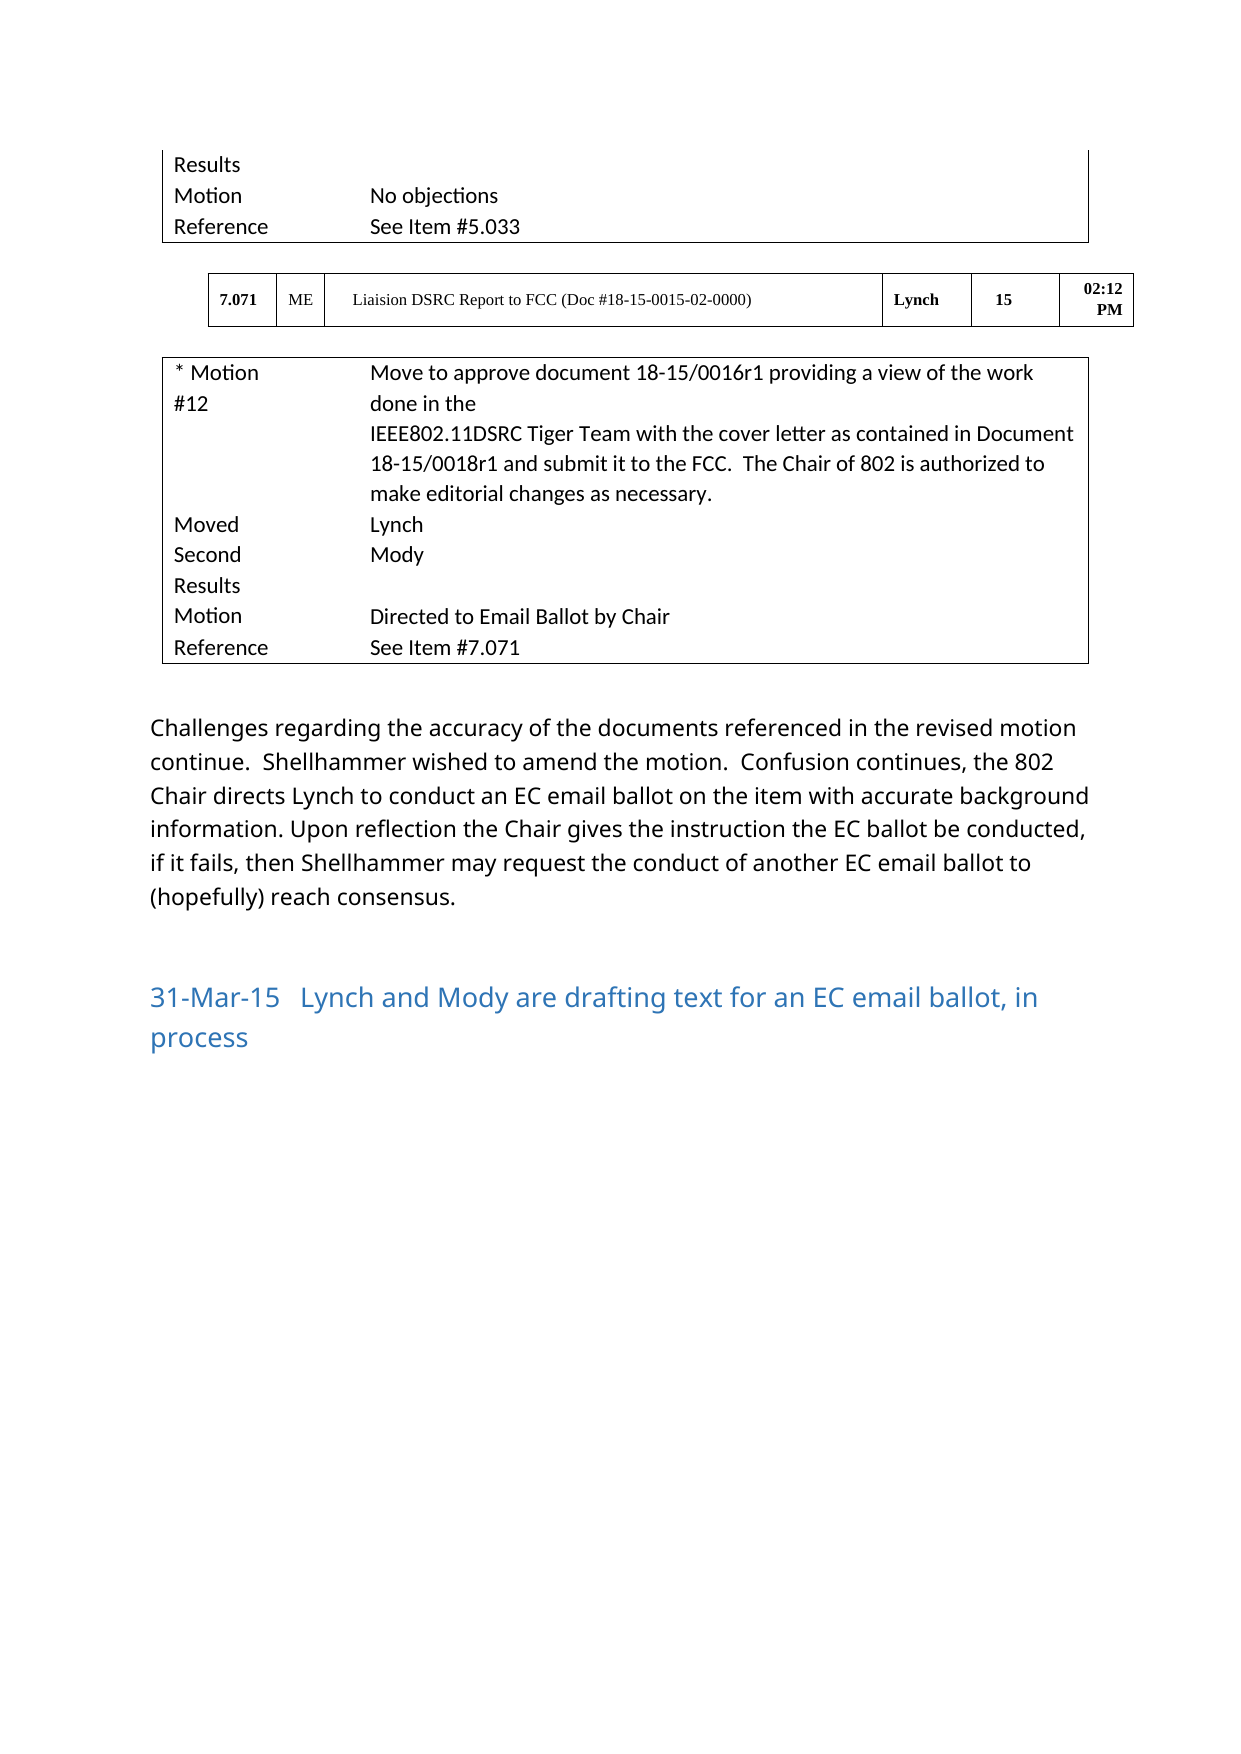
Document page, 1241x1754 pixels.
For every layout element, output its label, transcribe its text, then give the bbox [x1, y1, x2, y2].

table_header 15 [972, 274, 1059, 326]
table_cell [163, 150, 305, 211]
table_cell Reference [163, 632, 305, 663]
table_cell Results Motion [163, 571, 305, 632]
table_cell See Item #7.071 [305, 632, 1088, 663]
table_header * Motion #12 [163, 358, 305, 509]
table_cell Second [163, 540, 305, 571]
table_cell Directed to Email Ballot by Chair [305, 571, 1088, 632]
text Challenges regarding the accuracy of the documents referenced in the revised motion continue. Shellhammer wished to amend the motion. Confusion continues, the 802 Chair directs Lynch to conduct an EC email ballot on the item with accurate background information. Upon reflection the Chair gives the instruction the EC ballot be conducted, if it fails, then Shellhammer may request the conduct of another EC email ballot to (hopefully) reach consensus. [150, 712, 1090, 912]
table_cell Lynch [305, 510, 1088, 540]
table_header 02:12 PM [1060, 274, 1133, 326]
table_header Liaision DSRC Report to FCC (Doc #18-15-0015-02-0000) [325, 274, 882, 326]
table_cell Reference [163, 211, 305, 242]
table_header ME [277, 274, 324, 326]
table_cell Moved [163, 510, 305, 540]
table_header Move to approve document 18-15/0016r1 providing a view of the work done in the IEEE802.11DSRC Tiger Team with the cover letter as contained in Document 18-15/0018r1 and submit it to the FCC. The Chair of 802 is authorized to make editorial changes as necessary. [305, 358, 1088, 509]
table_header Lynch [883, 274, 971, 326]
table_cell Mody [305, 540, 1088, 571]
subtitle 31-Mar-15 Lynch and Mody are drafting text for an EC email ballot, in process [150, 978, 1090, 1055]
table_cell No objections [305, 150, 1088, 211]
table_header 7.071 [209, 274, 276, 326]
table_cell See Item #5.033 [305, 211, 1088, 242]
